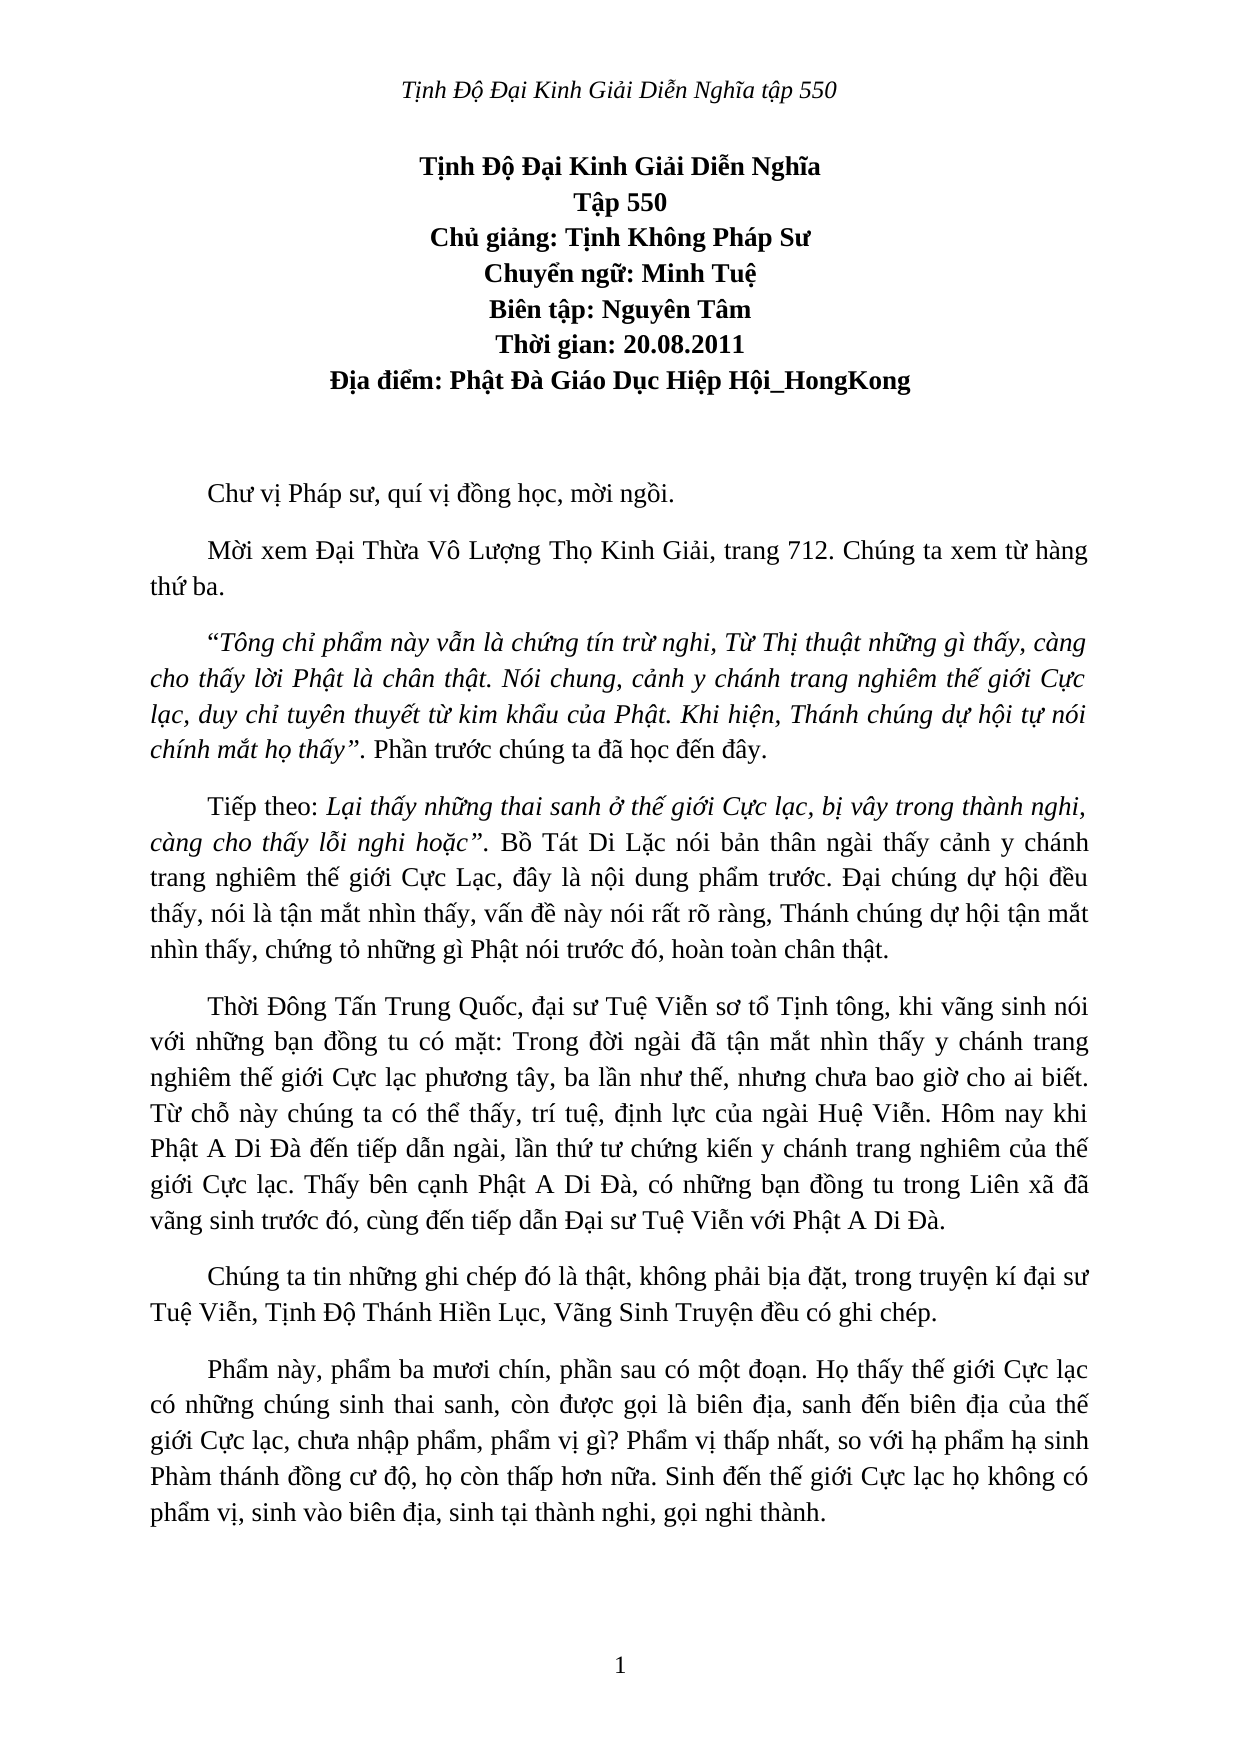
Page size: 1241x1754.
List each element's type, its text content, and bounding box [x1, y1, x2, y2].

text Tịnh Độ Đại Kinh Giải Diễn Nghĩa [150, 150, 1090, 181]
text Tiếp theo: Lại thấy những thai sanh ở thế giới Cực lạc, bị vây trong thành nghi, càng cho thấy lỗi nghi hoặc”. Bồ Tát Di Lặc nói bản thân ngài thấy cảnh y chánh trang nghiêm thế giới Cực Lạc, đây là nội dung phẩm trước. Đại chúng dự hội đều thấy, nói là tận mắt nhìn thấy, vấn đề này nói rất rõ ràng, Thánh chúng dự hội tận mắt nhìn thấy, chứng tỏ những gì Phật nói trước đó, hoàn toàn chân thật. [150, 790, 1090, 964]
text Chủ giảng: Tịnh Không Pháp Sư [150, 221, 1090, 253]
text “Tông chỉ phẩm này vẫn là chứng tín trừ nghi, Từ Thị thuật những gì thấy, càng cho thấy lời Phật là chân thật. Nói chung, cảnh y chánh trang nghiêm thế giới Cực lạc, duy chỉ tuyên thuyết từ kim khẩu của Phật. Khi hiện, Thánh chúng dự hội tự nói chính mắt họ thấy”. Phần trước chúng ta đã học đến đây. [150, 626, 1090, 765]
text Địa điểm: Phật Đà Giáo Dục Hiệp Hội_HongKong [150, 364, 1090, 396]
text Chư vị Pháp sư, quí vị đồng học, mời ngồi. [150, 477, 1090, 509]
text Thời gian: 20.08.2011 [150, 329, 1090, 360]
text Phẩm này, phẩm ba mươi chín, phần sau có một đoạn. Họ thấy thế giới Cực lạc có những chúng sinh thai sanh, còn được gọi là biên địa, sanh đến biên địa của thế giới Cực lạc, chưa nhập phẩm, phẩm vị gì? Phẩm vị thấp nhất, so với hạ phẩm hạ sinh Phàm thánh đồng cư độ, họ còn thấp hơn nữa. Sinh đến thế giới Cực lạc họ không có phẩm vị, sinh vào biên địa, sinh tại thành nghi, gọi nghi thành. [150, 1353, 1090, 1527]
text Chúng ta tin những ghi chép đó là thật, không phải bịa đặt, trong truyện kí đại sư Tuệ Viễn, Tịnh Độ Thánh Hiền Lục, Vãng Sinh Truyện đều có ghi chép. [150, 1261, 1090, 1327]
text Biên tập: Nguyên Tâm [150, 293, 1090, 324]
text Tập 550 [150, 186, 1090, 217]
text Chuyển ngữ: Minh Tuệ [150, 257, 1090, 288]
text Thời Đông Tấn Trung Quốc, đại sư Tuệ Viễn sơ tổ Tịnh tông, khi vãng sinh nói với những bạn đồng tu có mặt: Trong đời ngài đã tận mắt nhìn thấy y chánh trang nghiêm thế giới Cực lạc phương tây, ba lần như thế, nhưng chưa bao giờ cho ai biết. Từ chỗ này chúng ta có thể thấy, trí tuệ, định lực của ngài Huệ Viễn. Hôm nay khi Phật A Di Đà đến tiếp dẫn ngài, lần thứ tư chứng kiến y chánh trang nghiêm của thế giới Cực lạc. Thấy bên cạnh Phật A Di Đà, có những bạn đồng tu trong Liên xã đã vãng sinh trước đó, cùng đến tiếp dẫn Đại sư Tuệ Viễn với Phật A Di Đà. [150, 989, 1090, 1235]
text Mời xem Đại Thừa Vô Lượng Thọ Kinh Giải, trang 712. Chúng ta xem từ hàng thứ ba. [150, 534, 1090, 601]
